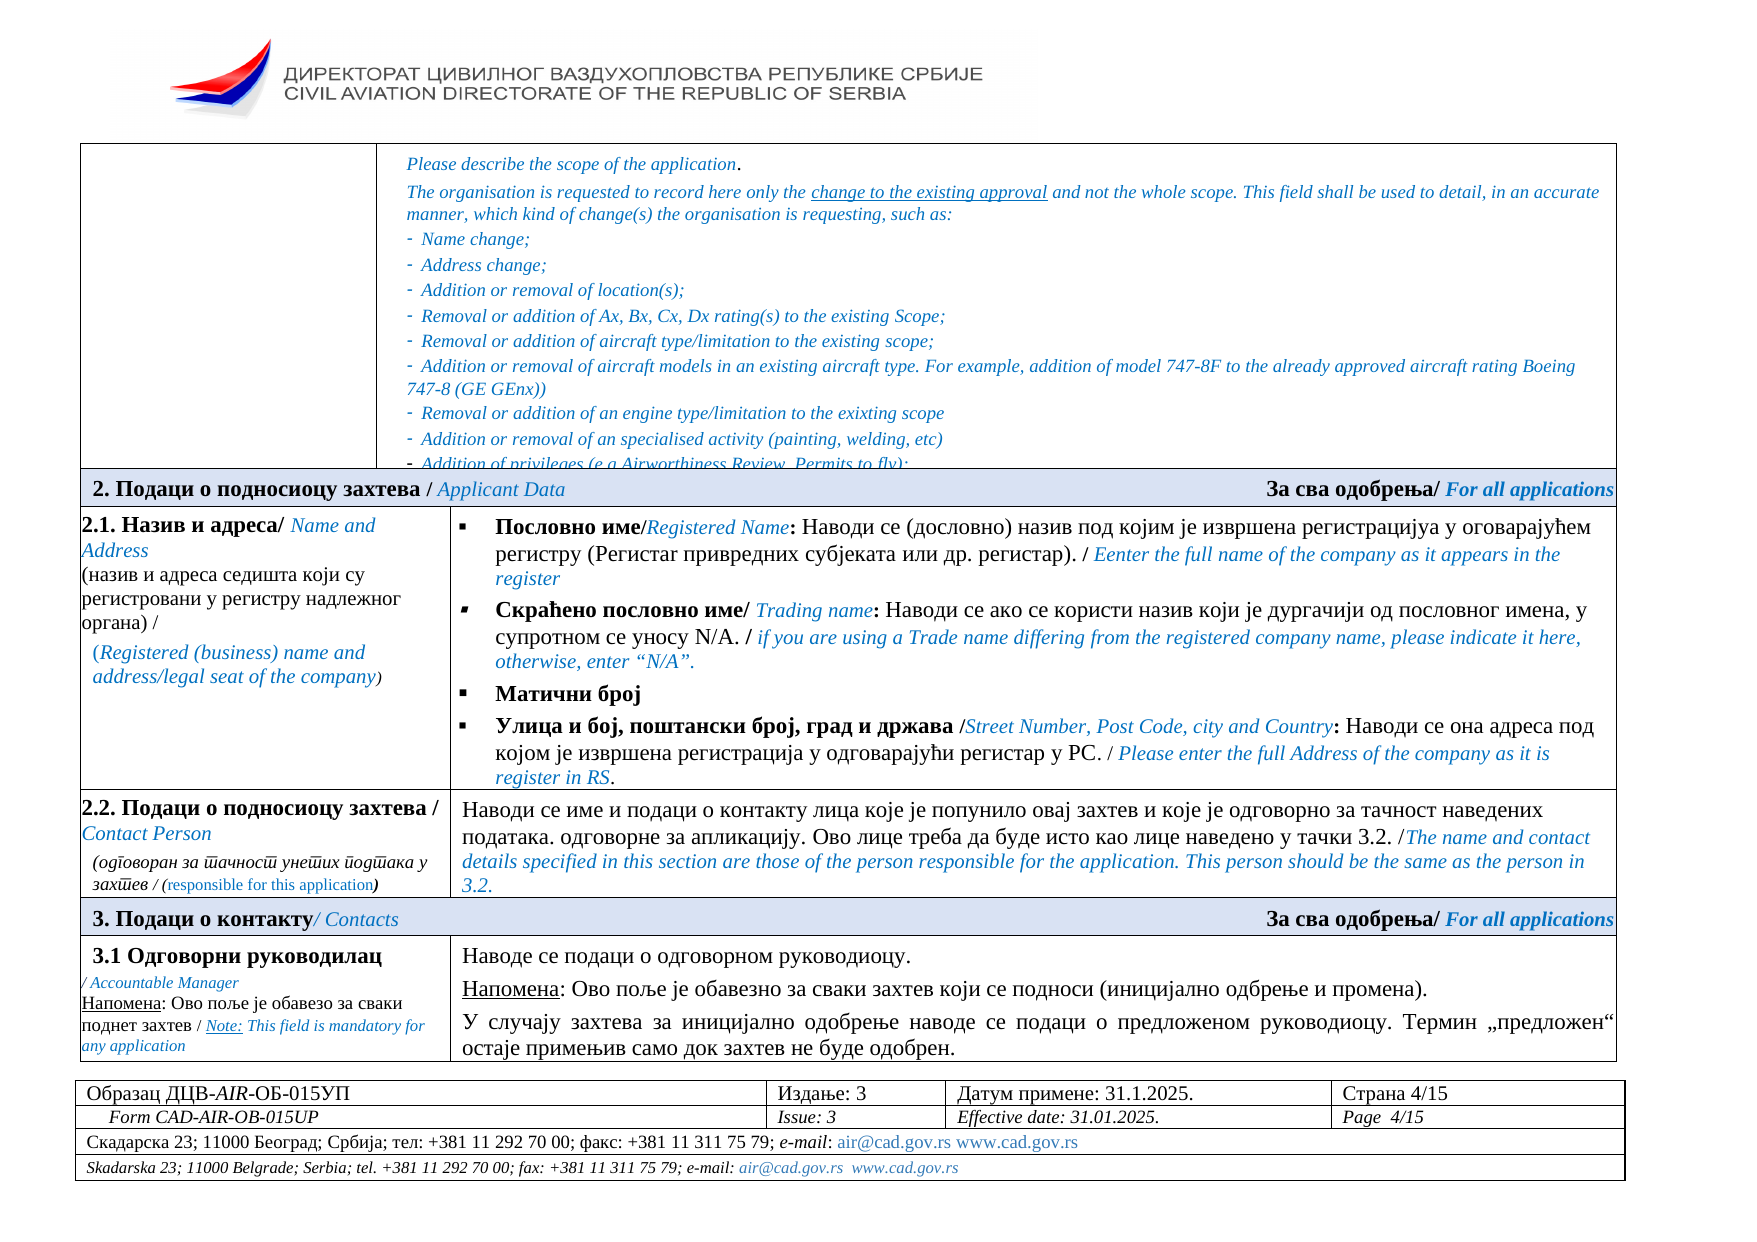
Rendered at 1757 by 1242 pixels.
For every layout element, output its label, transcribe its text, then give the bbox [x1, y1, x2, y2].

picture [110, 29, 1038, 143]
table_cell [81, 144, 376, 468]
table_cell 3.1 Одговорни руководилац / Accountable Manager Напомена: Ово поље је обавезо за сваки поднет захтев / Note: This field is mandatory for any application [81, 936, 450, 1061]
table_cell Наводи се име и подаци о контакту лица које је попунило овај захтев и које је одговорно за тачност наведених података. одговорне за апликацију. Ово лице треба да буде исто као лице наведено у тачки 3.2. /The name and contact details specified in this section are those of the person responsible for the application. This person should be the same as the person in 3.2. [451, 790, 1616, 897]
table_cell Please describe the scope of the application. The organisation is requested to record here only the change to the existing approval and not the whole scope. This field shall be used to detail, in an accurate manner, which kind of change(s) the organisation is requesting, such as: Name change; Address change; Addition or removal of location(s); Removal or addition of Ax, Bx, Cx, Dx rating(s) to the existing Scope; Removal or addition of aircraft type/limitation to the existing scope; Addition or removal of aircraft models in an existing aircraft type. For example, addition of model 747-8F to the already approved aircraft rating Boeing 747-8 (GE GEnx)) Removal or addition of an engine type/limitation to the exixting scope Addition or removal of an specialised activity (painting, welding, etc) Addition of privileges (e.g Airworthiness Review, Permits to fly); [377, 144, 1616, 468]
table_cell 3. Подаци о контакту/ Contacts [81, 898, 598, 935]
table_cell Наводе се подаци о одговорном руководиоцу. Напомена: Ово поље је обавезно за сваки захтев који се подноси (иницијално одбрење и промена). У случају захтева за иницијално одобрење наводе се подаци о предложеном руководиоцу. Термин „предложен“ остаје примењив само док захтев не буде одобрен. [451, 936, 1616, 1061]
table_cell 2.2. Подаци о подносиоцу захтева / Contact Person (одговоран за тачност унетих подтака у захтев / (responsible for this application) [81, 790, 450, 897]
table_cell 2. Подаци о подносиоцу захтева / Applicant Data [81, 469, 598, 506]
table_cell За сва одобрења/ For all applications [598, 898, 1616, 935]
table_cell 2.1. Назив и адреса/ Name and Address (назив и адреса седишта који су регистровани у регистру надлежног органа) / (Registered (business) name and address/legal seat of the company) [81, 507, 450, 789]
table_cell За сва одобрења/ For all applications [598, 469, 1616, 506]
table_cell Пословно име/Registered Name: Наводи се (дословно) назив под којим је извршена регистрацијуа у оговарајућем регистру (Регистаr привредних субјеката или др. регистар). / Еenter the full name of the company as it appears in the register Скраћено пословно име/ Тrading name: Наводи се ако се користи назив који је дургачији од пословног имена, у супротном се уносу N/А. / if you are using a Trade name differing from the registered company name, please indicate it here, otherwise, enter “N/А”. Матични број Улица и бој, поштански број, град и држава /Street Number, Post Code, city and Country: Наводи се она адреса под којом јe извршена регистрација у одговарајући регистар у РС. / Please enter the full Address of the company as it is register in RS. [451, 507, 1616, 789]
